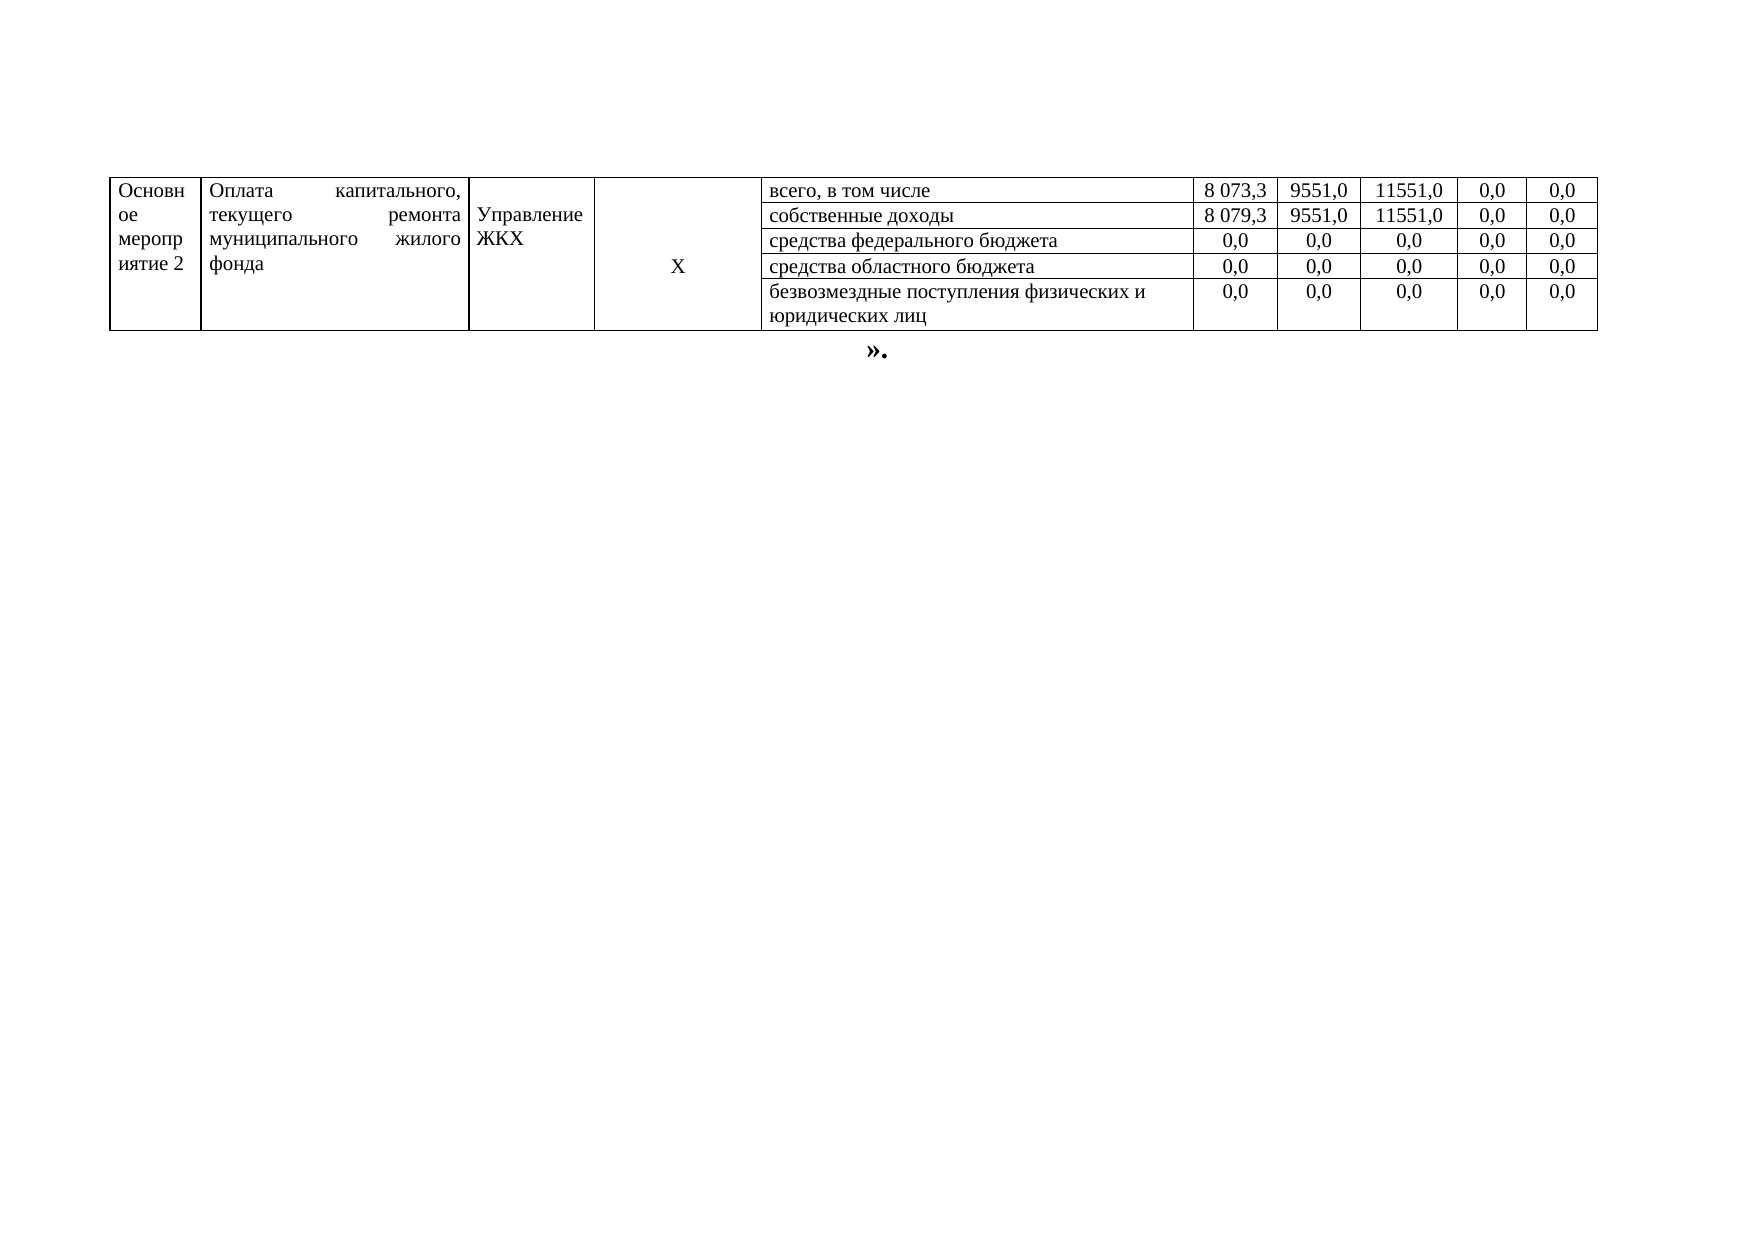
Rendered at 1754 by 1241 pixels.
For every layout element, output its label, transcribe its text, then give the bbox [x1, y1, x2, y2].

table_cell всего, в том числе [762, 178, 1193, 202]
table_cell 0,0 [1278, 254, 1360, 278]
table_cell 0,0 [1194, 279, 1277, 330]
table_cell 0,0 [1361, 229, 1457, 252]
table_cell 8 079,3 [1194, 203, 1277, 227]
table_cell 0,0 [1458, 203, 1526, 227]
table_cell 0,0 [1194, 254, 1277, 278]
table_cell 11551,0 [1361, 203, 1457, 227]
table_cell 0,0 [1527, 178, 1597, 202]
table_cell 0,0 [1458, 254, 1526, 278]
table_cell 0,0 [1527, 254, 1597, 278]
table_cell 0,0 [1458, 229, 1526, 252]
table_cell Х [595, 178, 761, 330]
table_cell 0,0 [1278, 279, 1360, 330]
table_cell 9551,0 [1278, 203, 1360, 227]
table_cell 0,0 [1458, 178, 1526, 202]
table_cell 9551,0 [1278, 178, 1360, 202]
table_cell Оплата капитального, текущего ремонта муниципального жилого фонда [202, 178, 468, 330]
table_cell собственные доходы [762, 203, 1193, 227]
table_cell 11551,0 [1361, 178, 1457, 202]
table_cell безвозмездные поступления физических и юридических лиц [762, 279, 1193, 330]
table_cell 8 073,3 [1194, 178, 1277, 202]
table_cell Управление ЖКХ [470, 178, 594, 330]
table_cell 0,0 [1194, 229, 1277, 252]
text ». [118, 331, 1636, 364]
table_cell 0,0 [1278, 229, 1360, 252]
table_cell 0,0 [1527, 203, 1597, 227]
table_cell средства федерального бюджета [762, 229, 1193, 252]
table_cell 0,0 [1458, 279, 1526, 330]
table_cell Основное мероприятие 2 [111, 178, 200, 330]
table_cell средства областного бюджета [762, 254, 1193, 278]
table_cell 0,0 [1361, 279, 1457, 330]
table_cell 0,0 [1527, 279, 1597, 330]
table_cell 0,0 [1361, 254, 1457, 278]
table_cell 0,0 [1527, 229, 1597, 252]
